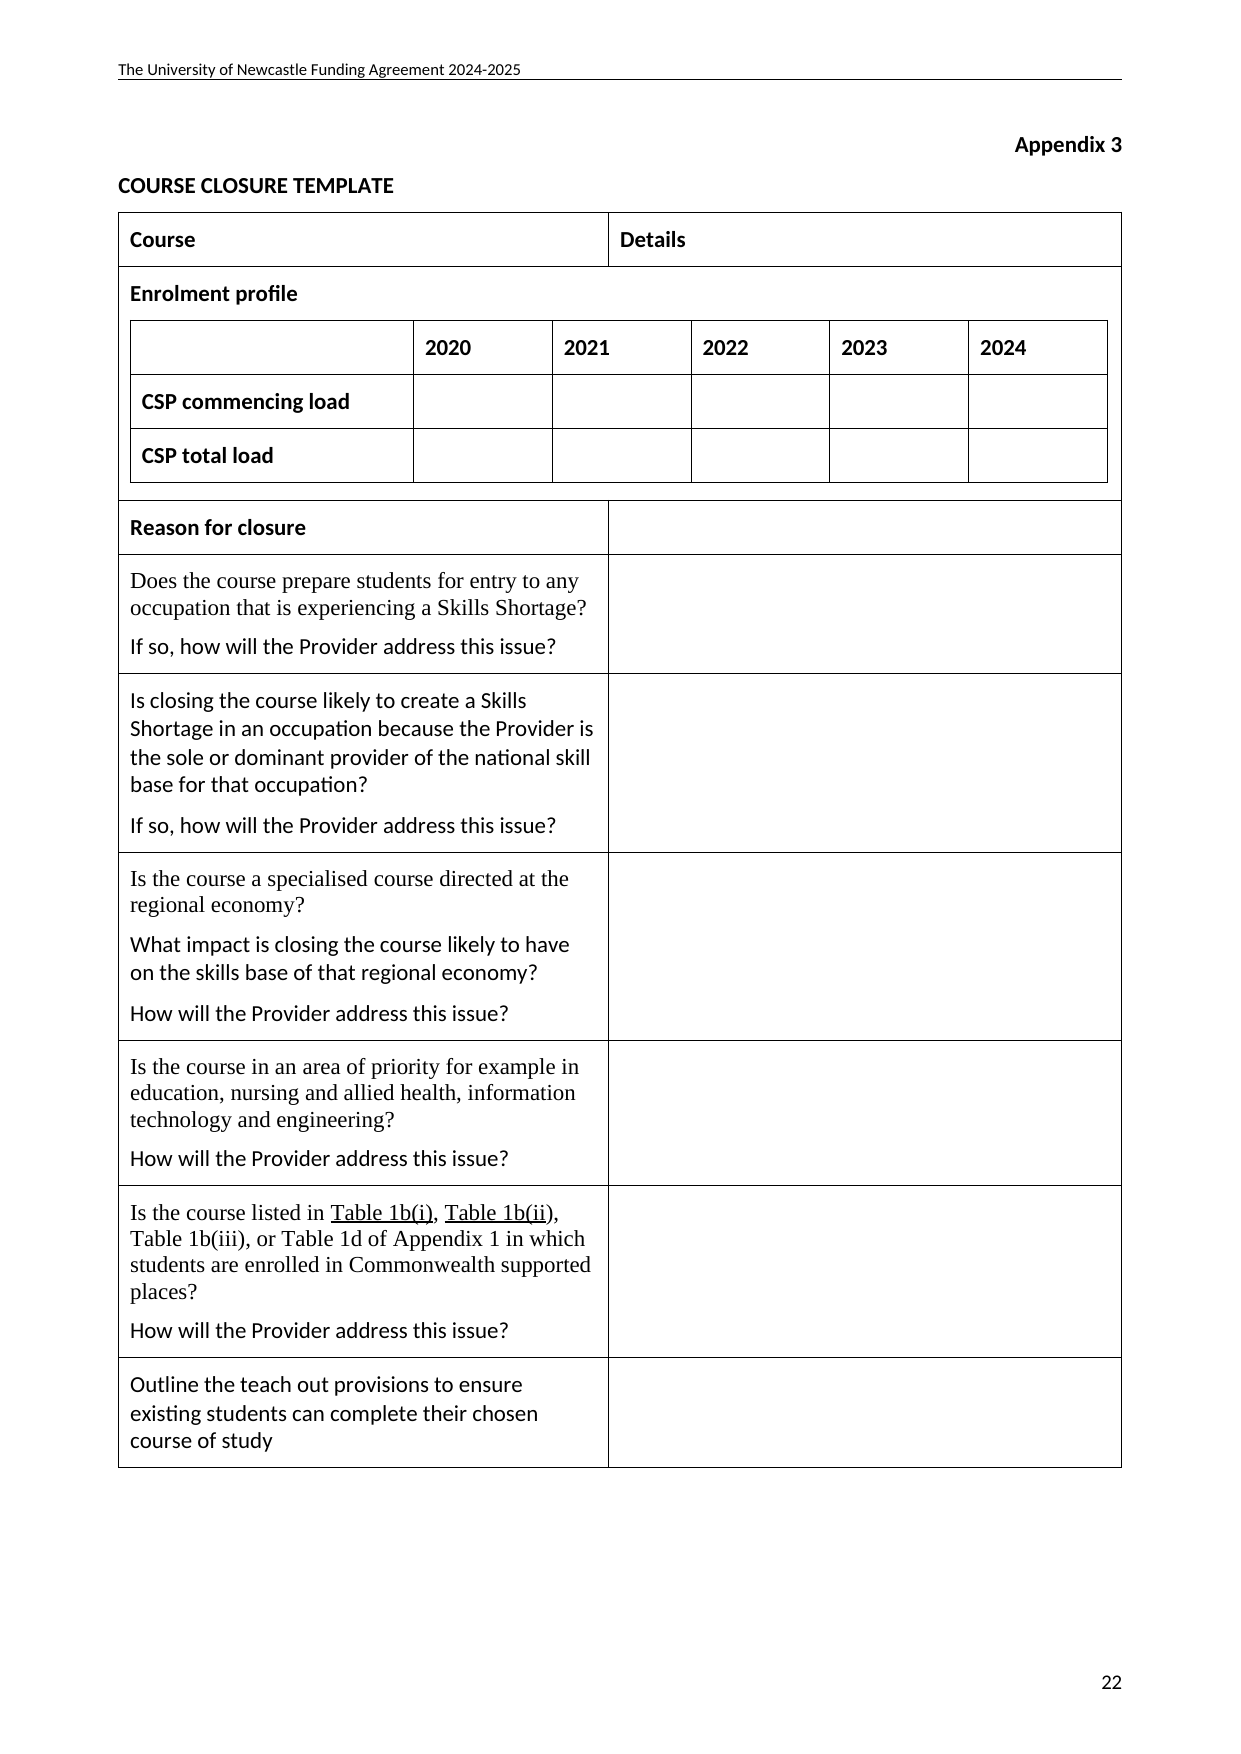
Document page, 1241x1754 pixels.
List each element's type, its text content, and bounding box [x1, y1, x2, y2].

table_cell [609, 1358, 1121, 1467]
text COURSE CLOSURE TEMPLATE [118, 171, 1122, 199]
table_cell Outline the teach out provisions to ensure existing students can complete their chosen course of study [119, 1358, 608, 1467]
table_cell [609, 555, 1121, 673]
table_cell Is closing the course likely to create a Skills Shortage in an occupation because the Provider is the sole or dominant provider of the national skill base for that occupation? If so, how will the Provider address this issue? [119, 674, 608, 852]
table_cell [609, 674, 1121, 852]
table_cell Reason for closure [119, 501, 608, 554]
table_cell [609, 501, 1121, 554]
table_cell [609, 1186, 1121, 1357]
table_cell Is the course a specialised course directed at the regional economy? What impact is closing the course likely to have on the skills base of that regional economy? How will the Provider address this issue? [119, 853, 608, 1039]
table_cell Is the course in an area of priority for example in education, nursing and allied health, information technology and engineering? How will the Provider address this issue? [119, 1041, 608, 1185]
table_cell Is the course listed in Table 1b(i), Table 1b(ii), Table 1b(iii), or Table 1d of Appendix 1 in which students are enrolled in Commonwealth supported places? How will the Provider address this issue? [119, 1186, 608, 1357]
table_cell [609, 853, 1121, 1039]
table_header Details [609, 213, 1121, 266]
table_header Course [119, 213, 608, 266]
table_cell [609, 1041, 1121, 1185]
table_cell Does the course prepare students for entry to any occupation that is experiencing a Skills Shortage? If so, how will the Provider address this issue? [119, 555, 608, 673]
text Appendix 3 [118, 131, 1122, 159]
table_cell Enrolment profile [119, 267, 1121, 500]
